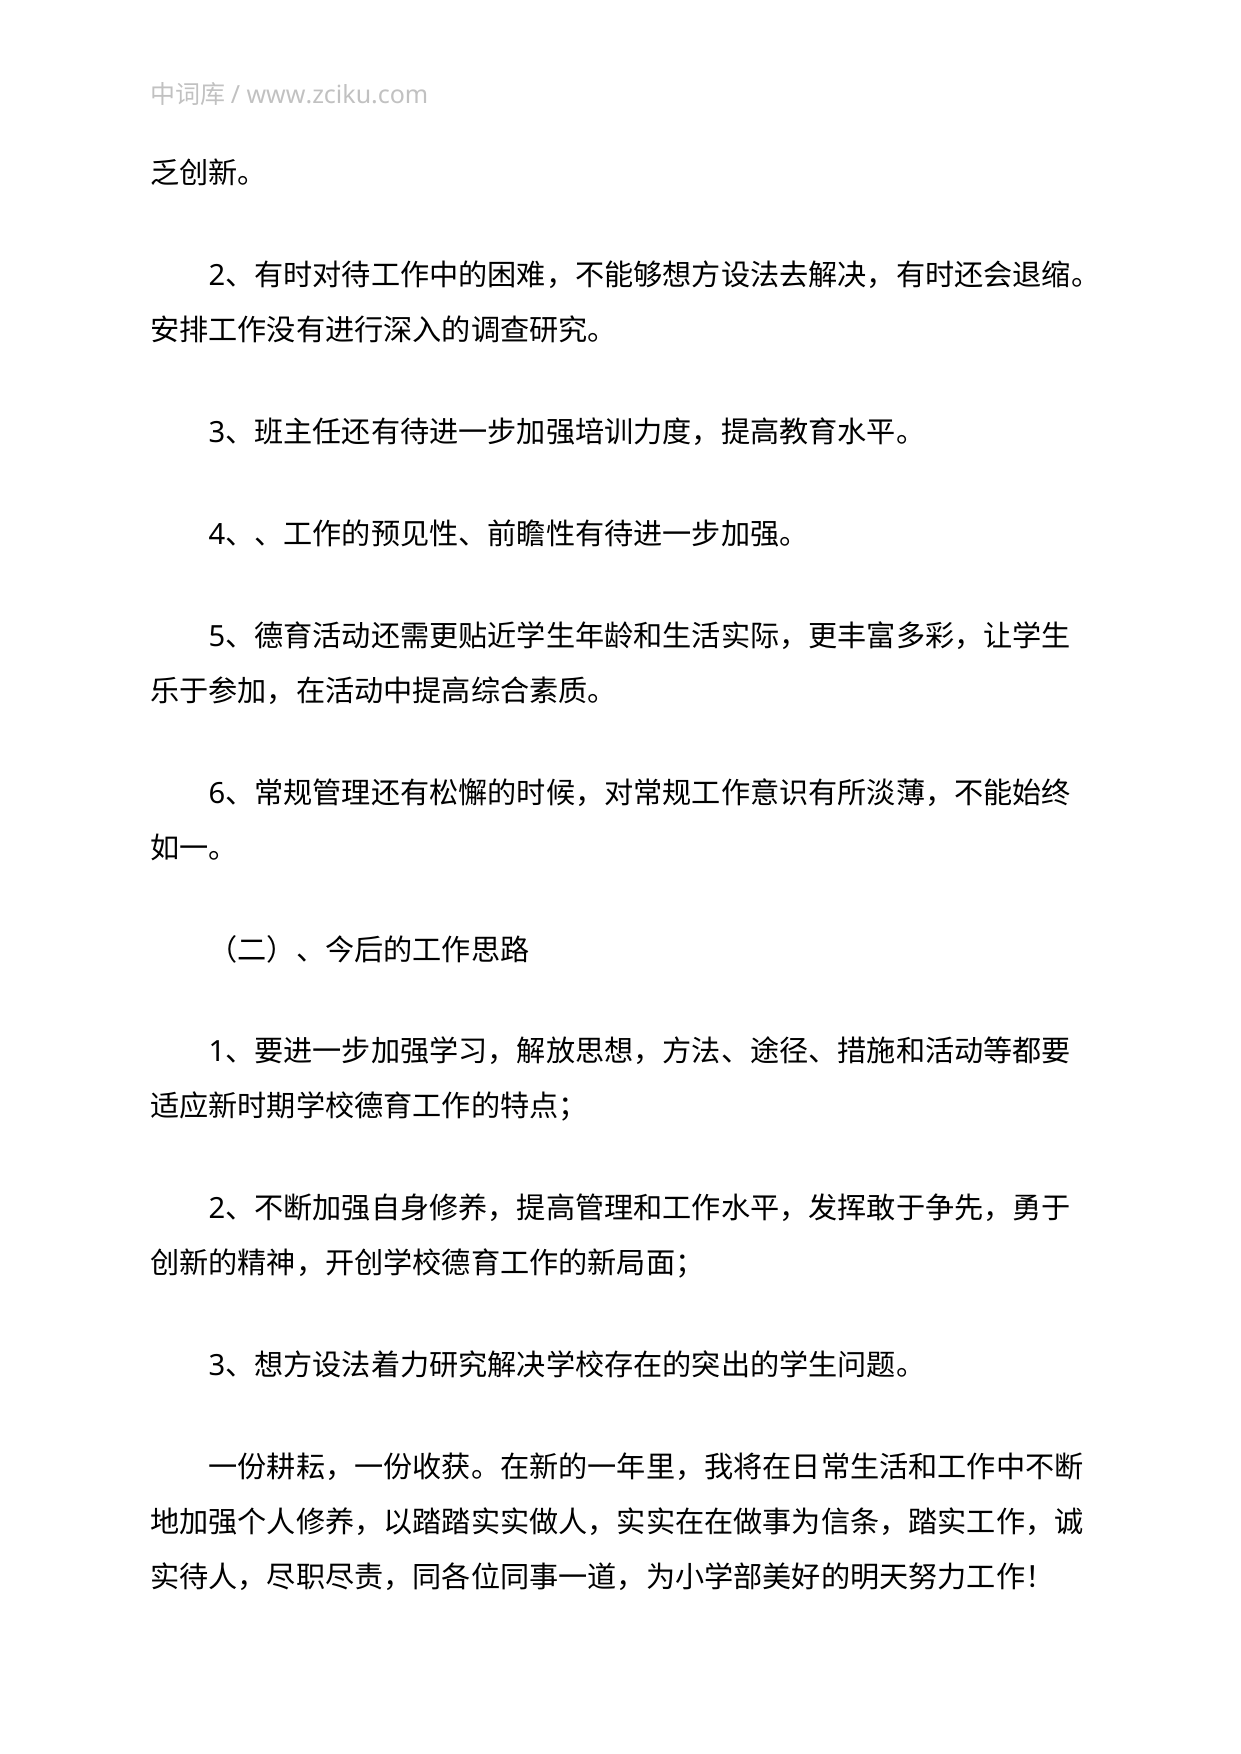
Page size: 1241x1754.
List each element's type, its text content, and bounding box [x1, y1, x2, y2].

text 3、想方设法着力研究解决学校存在的突出的学生问题。 [150, 1341, 1090, 1384]
text 3、班主任还有待进一步加强培训力度，提高教育水平。 [150, 408, 1090, 451]
text 2、有时对待工作中的困难，不能够想方设法去解决，有时还会退缩。安排工作没有进行深入的调查研究。 [150, 252, 1090, 349]
text 2、不断加强自身修养，提高管理和工作水平，发挥敢于争先，勇于创新的精神，开创学校德育工作的新局面； [150, 1184, 1090, 1282]
text 4、、工作的预见性、前瞻性有待进一步加强。 [150, 511, 1090, 553]
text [150, 150, 1090, 192]
text 5、德育活动还需更贴近学生年龄和生活实际，更丰富多彩，让学生乐于参加，在活动中提高综合素质。 [150, 612, 1090, 710]
text 6、常规管理还有松懈的时候，对常规工作意识有所淡薄，不能始终如一。 [150, 769, 1090, 867]
text 一份耕耘，一份收获。在新的一年里，我将在日常生活和工作中不断地加强个人修养，以踏踏实实做人，实实在在做事为信条，踏实工作，诚实待人，尽职尽责，同各位同事一道，为小学部美好的明天努力工作！ [150, 1443, 1090, 1595]
text （二）、今后的工作思路 [150, 926, 1090, 968]
text 1、要进一步加强学习，解放思想，方法、途径、措施和活动等都要适应新时期学校德育工作的特点； [150, 1028, 1090, 1125]
